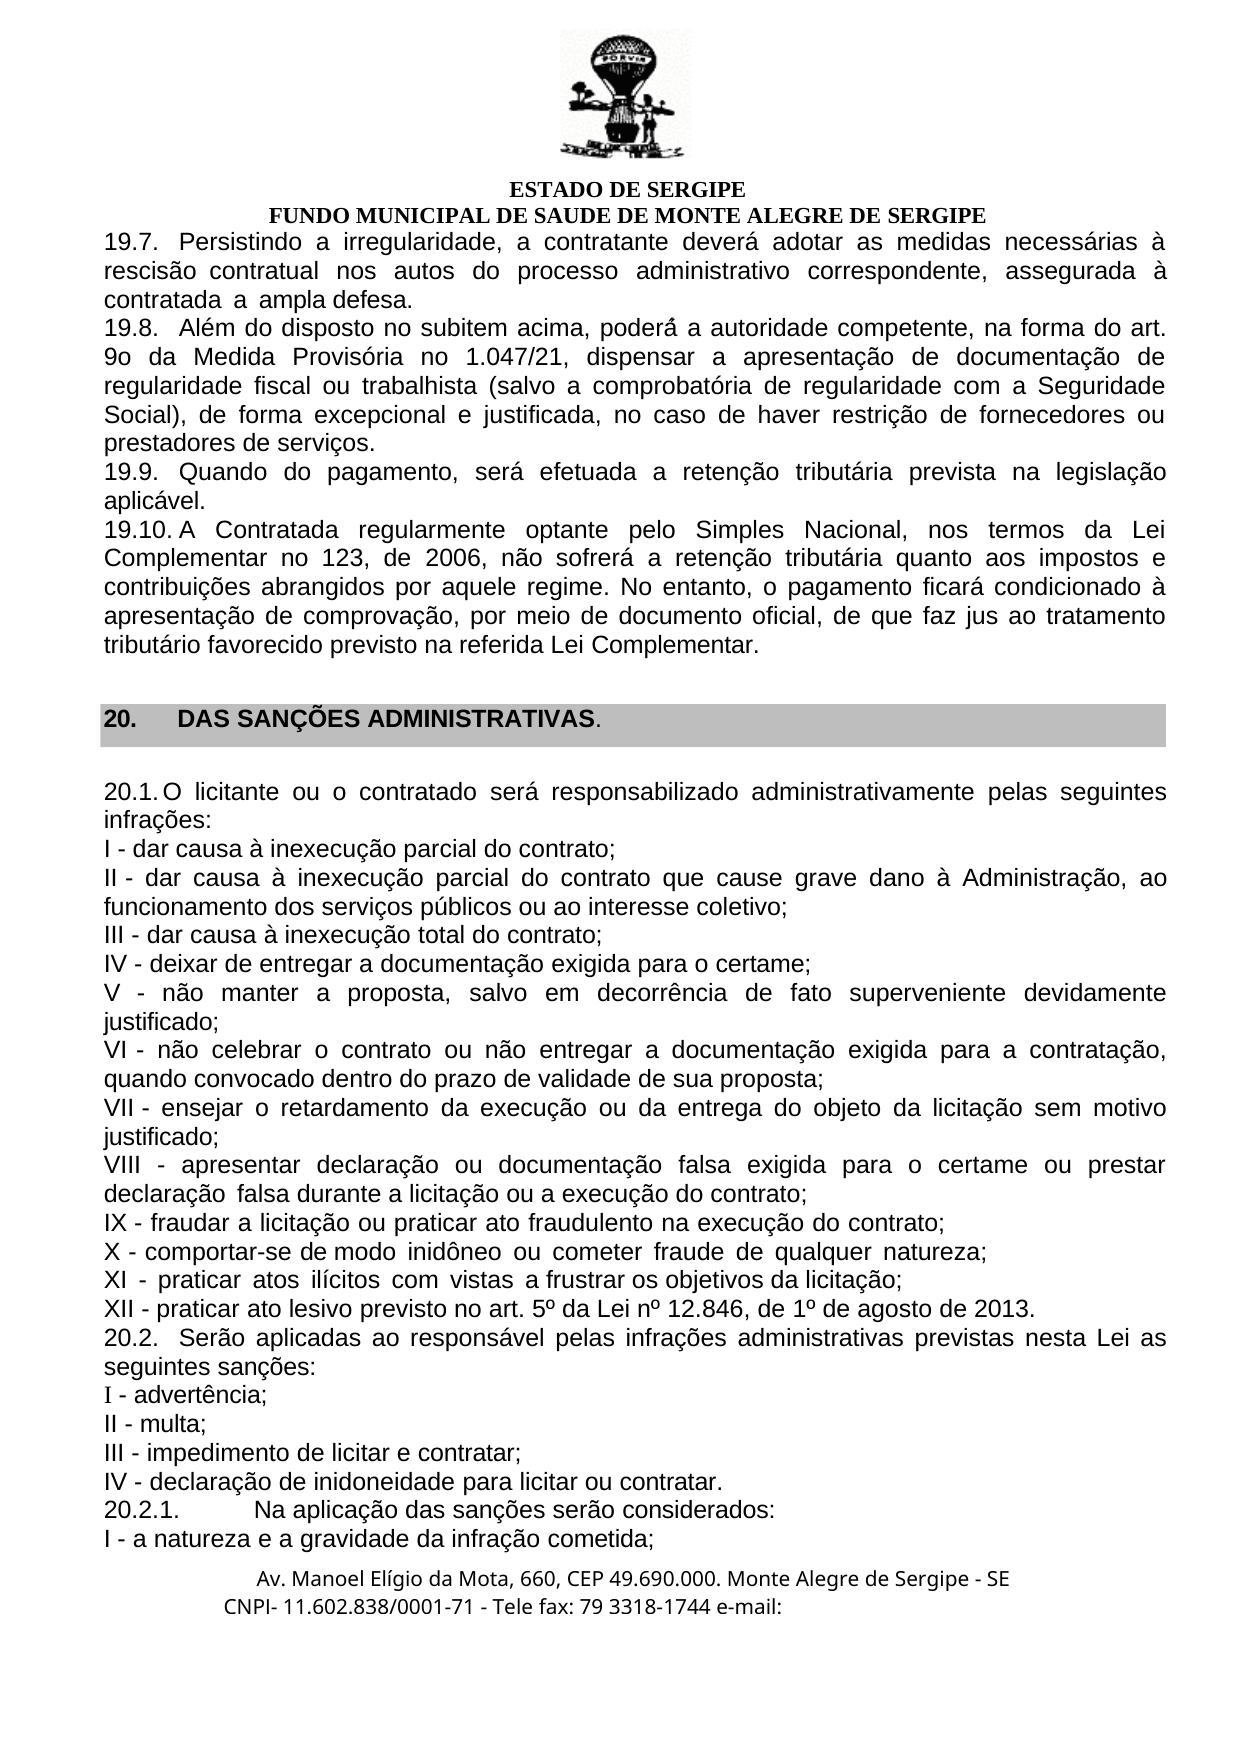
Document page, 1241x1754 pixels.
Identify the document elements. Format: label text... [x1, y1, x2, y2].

list II - multa; [103, 1409, 1167, 1438]
list XI - praticar atos ilícitos com vistas a frustrar os objetivos da licitação; [103, 1265, 1167, 1294]
list IX - fraudar a licitação ou praticar ato fraudulento na execução do contrato; [103, 1208, 1167, 1237]
list X - comportar-se de modo inidôneo ou cometer fraude de qualquer natureza; [103, 1237, 1167, 1265]
list Na aplicação das sanções serão considerados: [103, 1496, 1167, 1524]
list II - dar causa à inexecução parcial do contrato que cause grave dano à Administração, ao funcionamento dos serviços públicos ou ao interesse coletivo; [103, 863, 1167, 920]
list III - dar causa à inexecução total do contrato; [103, 920, 1167, 949]
list I - a natureza e a gravidade da infração cometida; [103, 1524, 1167, 1553]
list IV - deixar de entregar a documentação exigida para o certame; [103, 949, 1167, 978]
list Quando do pagamento, será efetuada a retenção tributária prevista na legislação aplicável. [103, 457, 1167, 514]
list A Contratada regularmente optante pelo Simples Nacional, nos termos da Lei Complementar no 123, de 2006, não sofrerá a retenção tributária quanto aos impostos e contribuições abrangidos por aquele regime. No entanto, o pagamento ficará condicionado à apresentação de comprovação, por meio de documento oficial, de que faz jus ao tratamento tributário favorecido previsto na referida Lei Complementar. [103, 514, 1167, 658]
picture [560, 29, 692, 172]
list - advertência; [103, 1380, 1167, 1409]
list IV - declaração de inidoneidade para licitar ou contratar. [103, 1467, 1167, 1496]
list III - impedimento de licitar e contratar; [103, 1438, 1167, 1467]
list VII - ensejar o retardamento da execução ou da entrega do objeto da licitação sem motivo justificado; [103, 1093, 1167, 1150]
list Além do disposto no subitem acima, poderá́ a autoridade competente, na forma do art. 9o da Medida Provisória no 1.047/21, dispensar a apresentação de documentação de regularidade fiscal ou trabalhista (salvo a comprobatória de regularidade com a Seguridade Social), de forma excepcional e justificada, no caso de haver restrição de fornecedores ou prestadores de serviços. [103, 313, 1167, 457]
list Serão aplicadas ao responsável pelas infrações administrativas previstas nesta Lei as seguintes sanções: [103, 1323, 1167, 1380]
list VI - não celebrar o contrato ou não entregar a documentação exigida para a contratação, quando convocado dentro do prazo de validade de sua proposta; [103, 1035, 1167, 1093]
list Persistindo a irregularidade, a contratante deverá adotar as medidas necessárias à rescisão contratual nos autos do processo administrativo correspondente, assegurada à contratada a ampla defesa. [103, 227, 1167, 313]
list I - dar causa à inexecução parcial do contrato; [103, 834, 1167, 863]
list O licitante ou o contratado será responsabilizado administrativamente pelas seguintes infrações: [103, 777, 1167, 834]
list VIII - apresentar declaração ou documentação falsa exigida para o certame ou prestar declaração falsa durante a licitação ou a execução do contrato; [103, 1150, 1167, 1208]
list V - não manter a proposta, salvo em decorrência de fato superveniente devidamente justificado; [103, 978, 1167, 1035]
text XII - praticar ato lesivo previsto no art. 5º da Lei nº 12.846, de 1º de agosto de 2013. [103, 1294, 1167, 1323]
